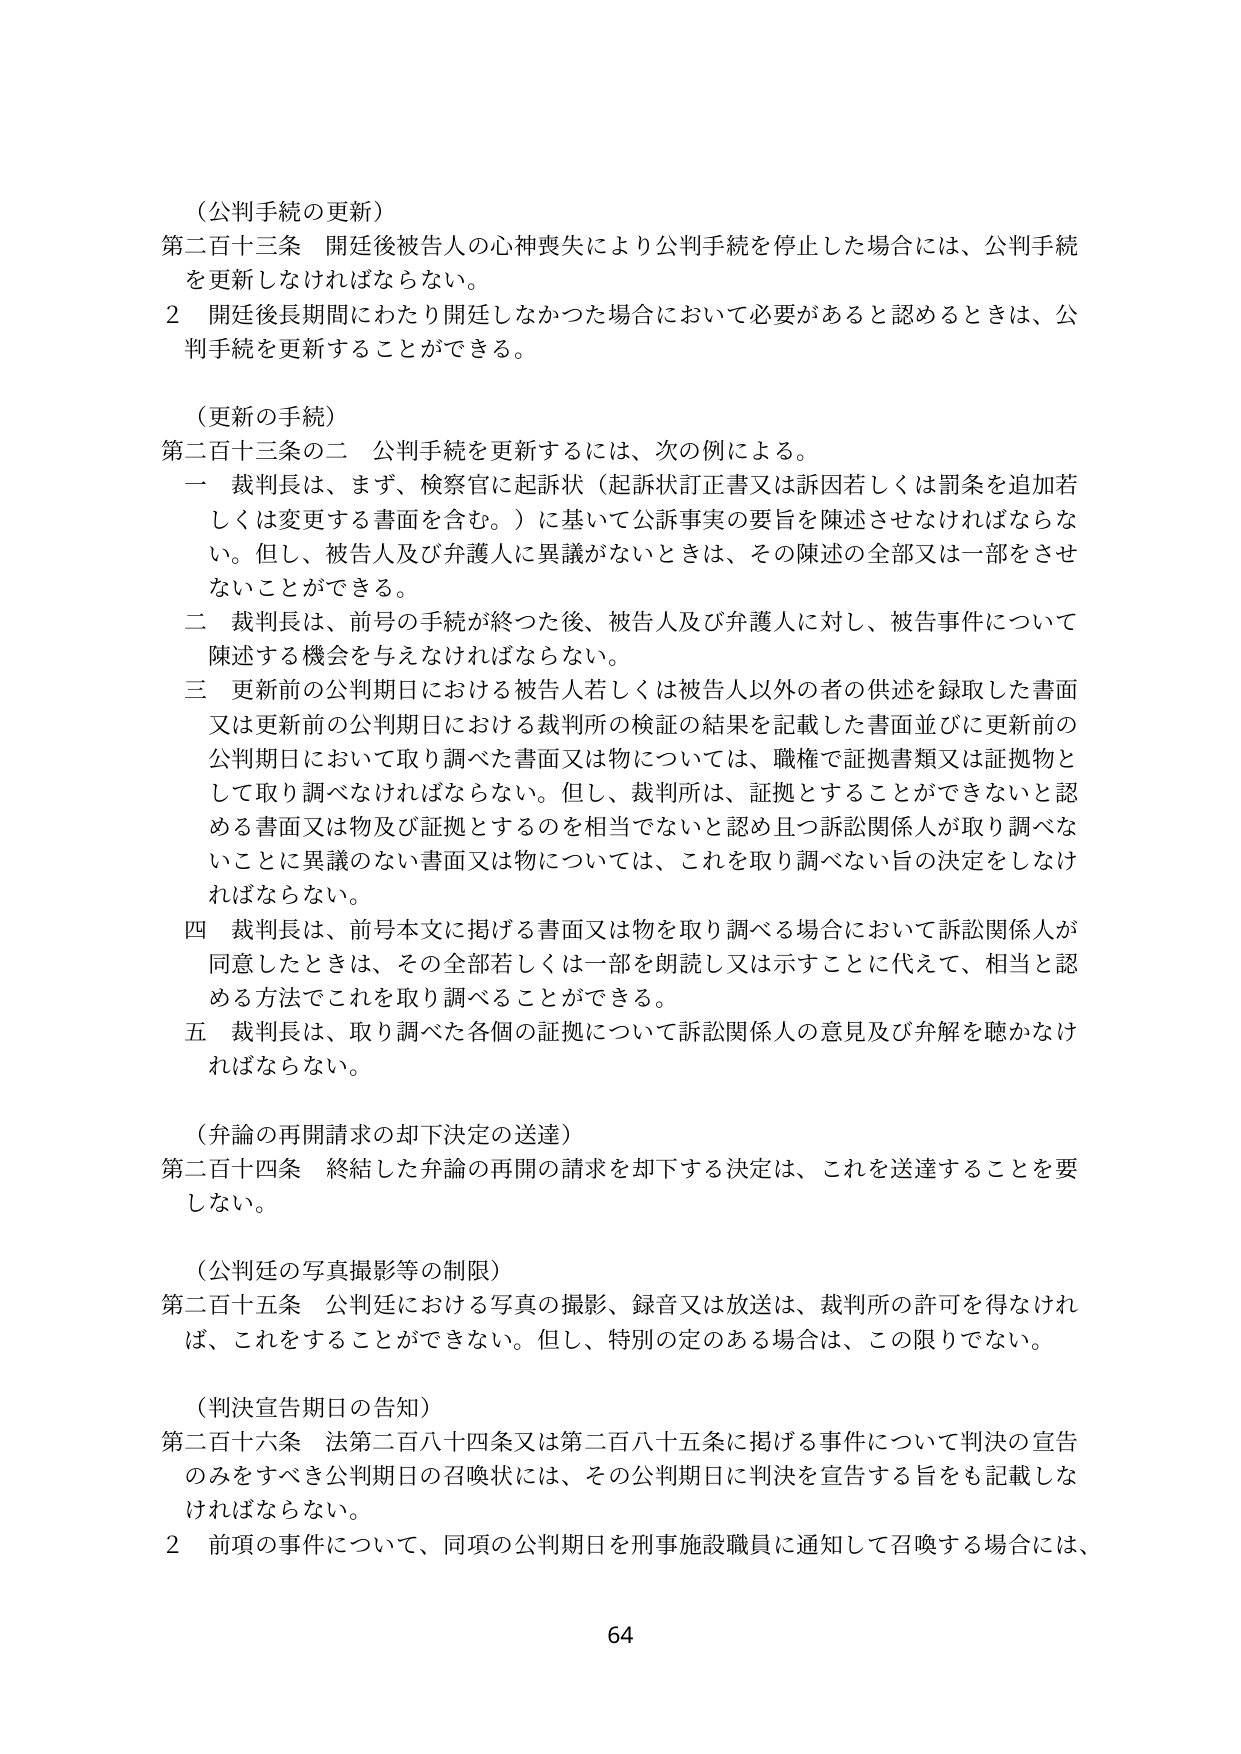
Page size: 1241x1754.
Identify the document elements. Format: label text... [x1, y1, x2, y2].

text 五 裁判長は、取り調べた各個の証拠について訴訟関係人の意見及び弁解を聴かなければならない。 [184, 1014, 1079, 1082]
text 一 裁判長は、まず、検察官に起訴状（起訴状訂正書又は訴因若しくは罰条を追加若しくは変更する書面を含む。）に基いて公訴事実の要旨を陳述させなければならない。但し、被告人及び弁護人に異議がないときは、その陳述の全部又は一部をさせないことができる。 [184, 467, 1079, 604]
text 四 裁判長は、前号本文に掲げる書面又は物を取り調べる場合において訴訟関係人が同意したときは、その全部若しくは一部を朗読し又は示すことに代えて、相当と認める方法でこれを取り調べることができる。 [184, 911, 1079, 1014]
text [161, 1526, 1079, 1560]
text 第二百十四条 終結した弁論の再開の請求を却下する決定は、これを送達することを要しない。 [161, 1150, 1079, 1219]
text （公判手続の更新） [184, 194, 1079, 228]
text 三 更新前の公判期日における被告人若しくは被告人以外の者の供述を録取した書面又は更新前の公判期日における裁判所の検証の結果を記載した書面並びに更新前の公判期日において取り調べた書面又は物については、職権で証拠書類又は証拠物として取り調べなければならない。但し、裁判所は、証拠とすることができないと認める書面又は物及び証拠とするのを相当でないと認め且つ訴訟関係人が取り調べないことに異議のない書面又は物については、これを取り調べない旨の決定をしなければならない。 [184, 672, 1079, 911]
text 第二百十五条 公判廷における写真の撮影、録音又は放送は、裁判所の許可を得なければ、これをすることができない。但し、特別の定のある場合は、この限りでない。 [161, 1287, 1079, 1355]
text （弁論の再開請求の却下決定の送達） [184, 1116, 1079, 1150]
text （公判廷の写真撮影等の制限） [184, 1253, 1079, 1287]
text （更新の手続） [184, 399, 1079, 433]
text 第二百十三条 開廷後被告人の心神喪失により公判手続を停止した場合には、公判手続を更新しなければならない。 [161, 228, 1079, 296]
text （判決宣告期日の告知） [184, 1389, 1079, 1424]
text 第二百十三条の二 公判手続を更新するには、次の例による。 [161, 433, 1079, 467]
text 二 裁判長は、前号の手続が終つた後、被告人及び弁護人に対し、被告事件について陳述する機会を与えなければならない。 [184, 604, 1079, 672]
text 第二百十六条 法第二百八十四条又は第二百八十五条に掲げる事件について判決の宣告のみをすべき公判期日の召喚状には、その公判期日に判決を宣告する旨をも記載しなければならない。 [161, 1424, 1079, 1526]
text ２ 開廷後長期間にわたり開廷しなかつた場合において必要があると認めるときは、公判手続を更新することができる。 [161, 296, 1079, 364]
